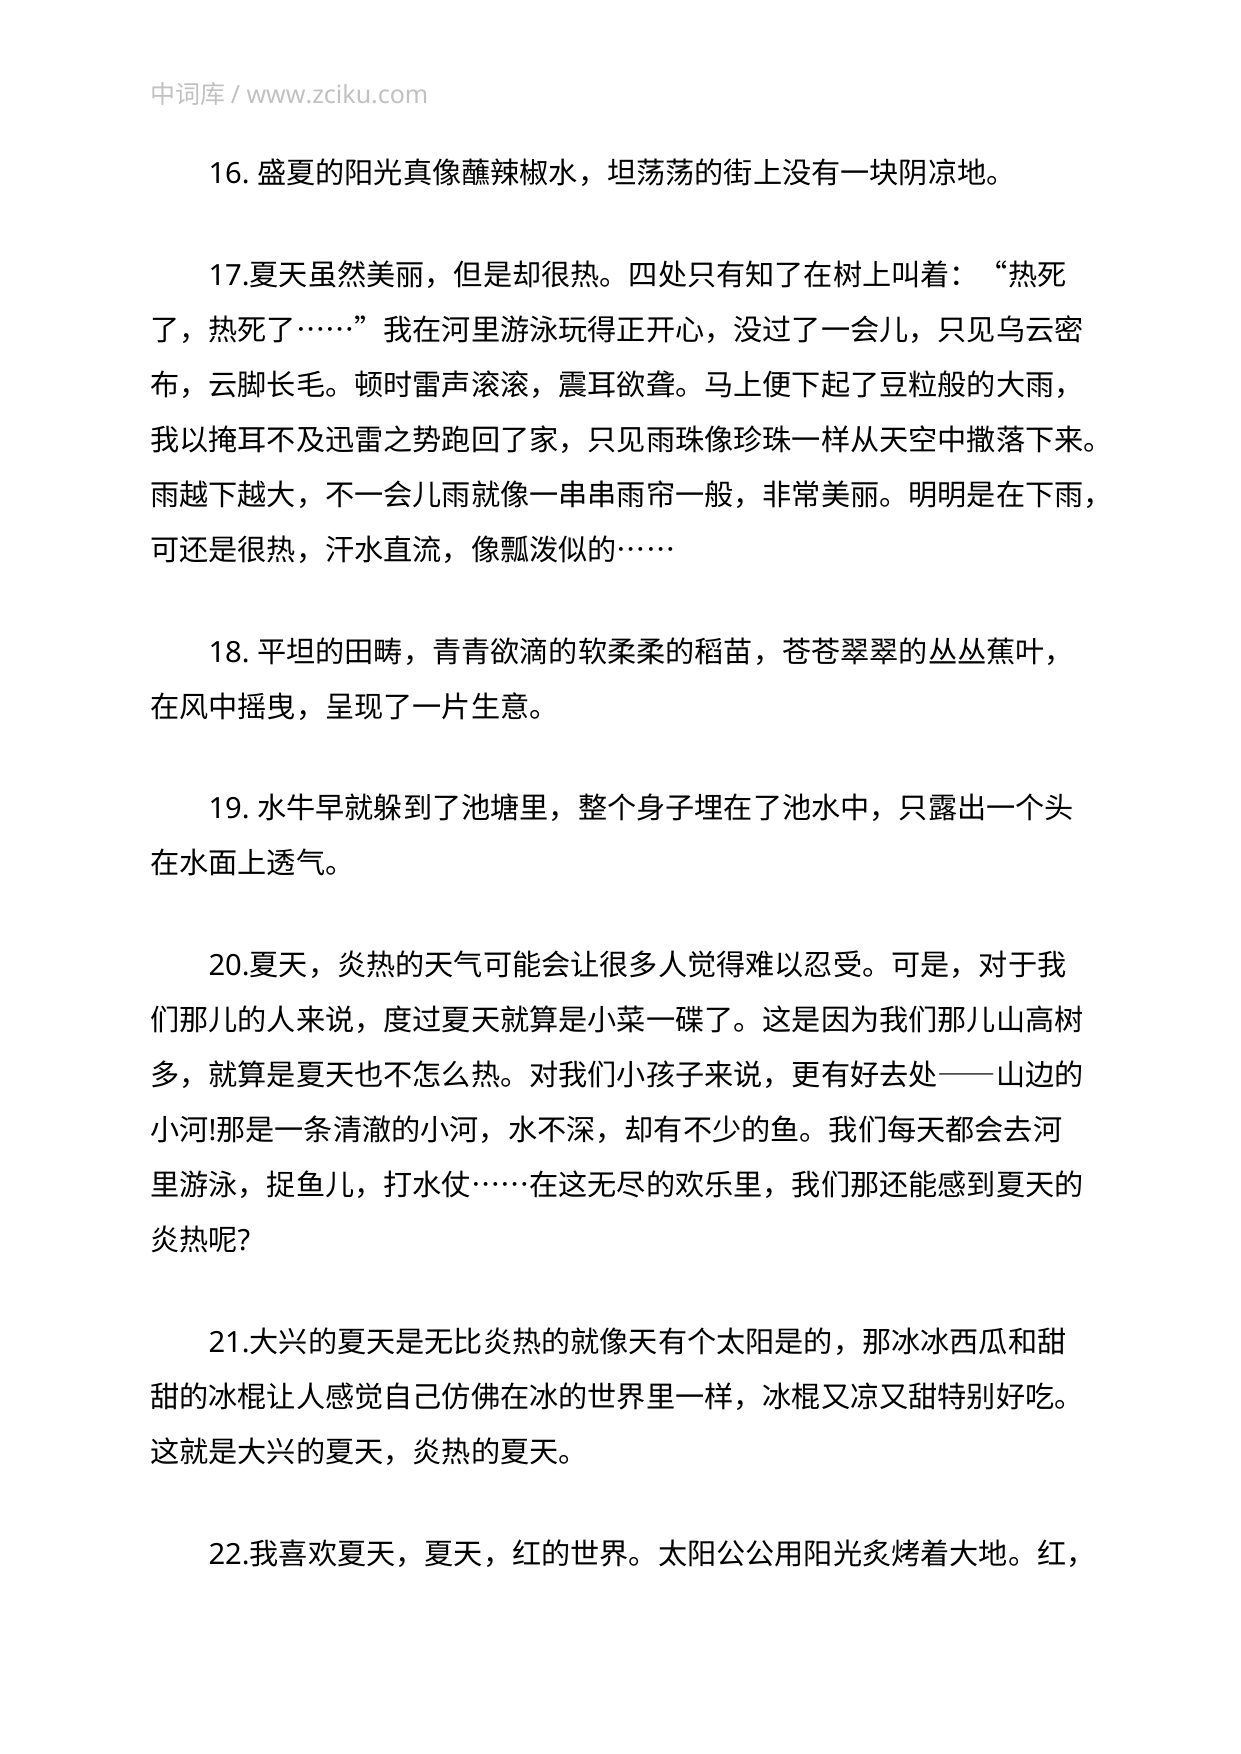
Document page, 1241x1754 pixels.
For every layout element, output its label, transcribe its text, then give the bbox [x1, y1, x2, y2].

text 17.夏天虽然美丽，但是却很热。四处只有知了在树上叫着：“热死了，热死了……”我在河里游泳玩得正开心，没过了一会儿，只见乌云密布，云脚长毛。顿时雷声滚滚，震耳欲聋。马上便下起了豆粒般的大雨，我以掩耳不及迅雷之势跑回了家，只见雨珠像珍珠一样从天空中撒落下来。雨越下越大，不一会儿雨就像一串串雨帘一般，非常美丽。明明是在下雨，可还是很热，汗水直流，像瓢泼似的…… [150, 252, 1090, 569]
text 18. 平坦的田畴，青青欲滴的软柔柔的稻苗，苍苍翠翠的丛丛蕉叶，在风中摇曳，呈现了一片生意。 [150, 628, 1090, 726]
text 16. 盛夏的阳光真像蘸辣椒水，坦荡荡的街上没有一块阴凉地。 [150, 150, 1090, 192]
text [150, 1530, 1090, 1573]
text 21.大兴的夏天是无比炎热的就像天有个太阳是的，那冰冰西瓜和甜甜的冰棍让人感觉自己仿佛在冰的世界里一样，冰棍又凉又甜特别好吃。这就是大兴的夏天，炎热的夏天。 [150, 1318, 1090, 1471]
text 19. 水牛早就躲到了池塘里，整个身子埋在了池水中，只露出一个头在水面上透气。 [150, 785, 1090, 882]
text 20.夏天，炎热的天气可能会让很多人觉得难以忍受。可是，对于我们那儿的人来说，度过夏天就算是小菜一碟了。这是因为我们那儿山高树多，就算是夏天也不怎么热。对我们小孩子来说，更有好去处——山边的小河!那是一条清澈的小河，水不深，却有不少的鱼。我们每天都会去河里游泳，捉鱼儿，打水仗……在这无尽的欢乐里，我们那还能感到夏天的炎热呢? [150, 942, 1090, 1259]
